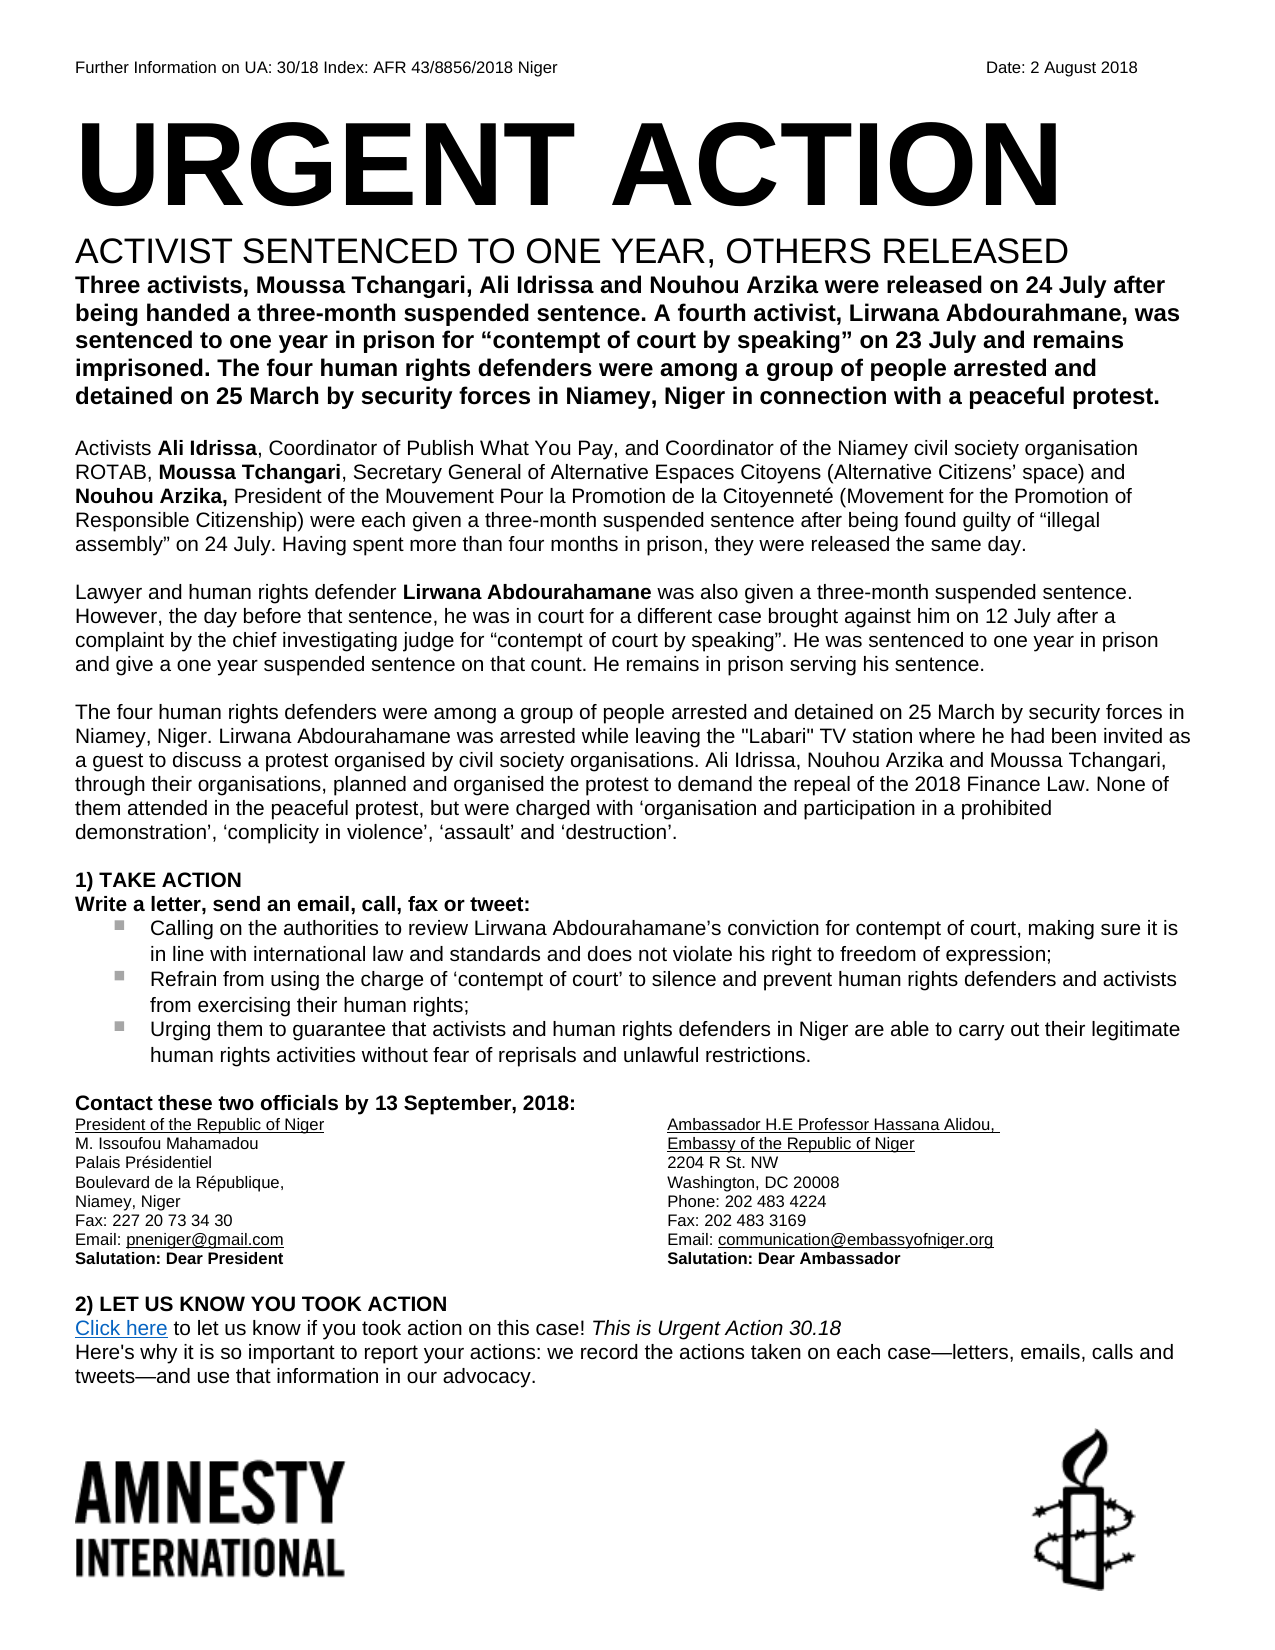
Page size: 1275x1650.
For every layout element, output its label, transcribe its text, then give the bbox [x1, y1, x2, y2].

subtitle URGENT ACTION [75, 105, 1200, 230]
subtitle Contact these two officials by 13 September, 2018: [75, 1091, 1200, 1115]
text 2) LET US KNOW YOU TOOK ACTION [75, 1292, 1200, 1316]
text 1) TAKE ACTION [75, 867, 1200, 891]
subtitle 2204 R St. NW [667, 1153, 1200, 1172]
text Three activists, Moussa Tchangari, Ali Idrissa and Nouhou Arzika were released on 24 July after being handed a three-month suspended sentence. A fourth activist, Lirwana Abdourahmane, was sentenced to one year in prison for “contempt of court by speaking” on 23 July and remains imprisoned. The four human rights defenders were among a group of people arrested and detained on 25 March by security forces in Niamey, Niger in connection with a peaceful protest. [75, 271, 1200, 409]
text Click here to let us know if you took action on this case! This is Urgent Action 30.18 [75, 1316, 1200, 1340]
subtitle Boulevard de la République, [75, 1172, 608, 1192]
subtitle Salutation: Dear Ambassador [667, 1249, 1200, 1268]
text ACTIVIST SENTENCED TO ONE YEAR, OTHERS RELEASED [75, 230, 1200, 271]
picture [75, 1428, 1136, 1591]
list Urging them to guarantee that activists and human rights defenders in Niger are able to carry out their legitimate human rights activities without fear of reprisals and unlawful restrictions. [112, 1016, 1200, 1067]
subtitle Ambassador H.E Professor Hassana Alidou, [667, 1115, 1200, 1134]
subtitle President of the Republic of Niger [75, 1115, 608, 1134]
subtitle M. Issoufou Mahamadou [75, 1134, 608, 1153]
subtitle Embassy of the Republic of Niger [667, 1134, 1200, 1153]
subtitle Salutation: Dear President [75, 1249, 608, 1268]
subtitle Washington, DC 20008 [667, 1172, 1200, 1192]
subtitle Email: communication@embassyofniger.org [667, 1230, 1200, 1249]
subtitle Phone: 202 483 4224 [667, 1192, 1200, 1211]
text Write a letter, send an email, call, fax or tweet: [75, 891, 1200, 915]
subtitle Email: pneniger@gmail.com [75, 1230, 608, 1249]
subtitle The four human rights defenders were among a group of people arrested and detained on 25 March by security forces in Niamey, Niger. Lirwana Abdourahamane was arrested while leaving the "Labari" TV station where he had been invited as a guest to discuss a protest organised by civil society organisations. Ali Idrissa, Nouhou Arzika and Moussa Tchangari, through their organisations, planned and organised the protest to demand the repeal of the 2018 Finance Law. None of them attended in the peaceful protest, but were charged with ‘organisation and participation in a prohibited demonstration’, ‘complicity in violence’, ‘assault’ and ‘destruction’. [75, 700, 1200, 843]
subtitle Activists Ali Idrissa, Coordinator of Publish What You Pay, and Coordinator of the Niamey civil society organisation ROTAB, Moussa Tchangari, Secretary General of Alternative Espaces Citoyens (Alternative Citizens’ space) and Nouhou Arzika, President of the Mouvement Pour la Promotion de la Citoyenneté (Movement for the Promotion of Responsible Citizenship) were each given a three-month suspended sentence after being found guilty of “illegal assembly” on 24 July. Having spent more than four months in prison, they were released the same day. [75, 436, 1200, 556]
subtitle Palais Présidentiel [75, 1153, 608, 1172]
list Refrain from using the charge of ‘contempt of court’ to silence and prevent human rights defenders and activists from exercising their human rights; [112, 966, 1200, 1016]
list Calling on the authorities to review Lirwana Abdourahamane’s conviction for contempt of court, making sure it is in line with international law and standards and does not violate his right to freedom of expression; [112, 915, 1200, 966]
subtitle Fax: 202 483 3169 [667, 1211, 1200, 1230]
subtitle Lawyer and human rights defender Lirwana Abdourahamane was also given a three-month suspended sentence. However, the day before that sentence, he was in court for a different case brought against him on 12 July after a complaint by the chief investigating judge for “contempt of court by speaking”. He was sentenced to one year in prison and give a one year suspended sentence on that count. He remains in prison serving his sentence. [75, 580, 1200, 676]
text Here's why it is so important to report your actions: we record the actions taken on each case—letters, emails, calls and tweets—and use that information in our advocacy. [75, 1340, 1200, 1388]
subtitle Fax: 227 20 73 34 30 [75, 1211, 608, 1230]
subtitle Niamey, Niger [75, 1192, 608, 1211]
